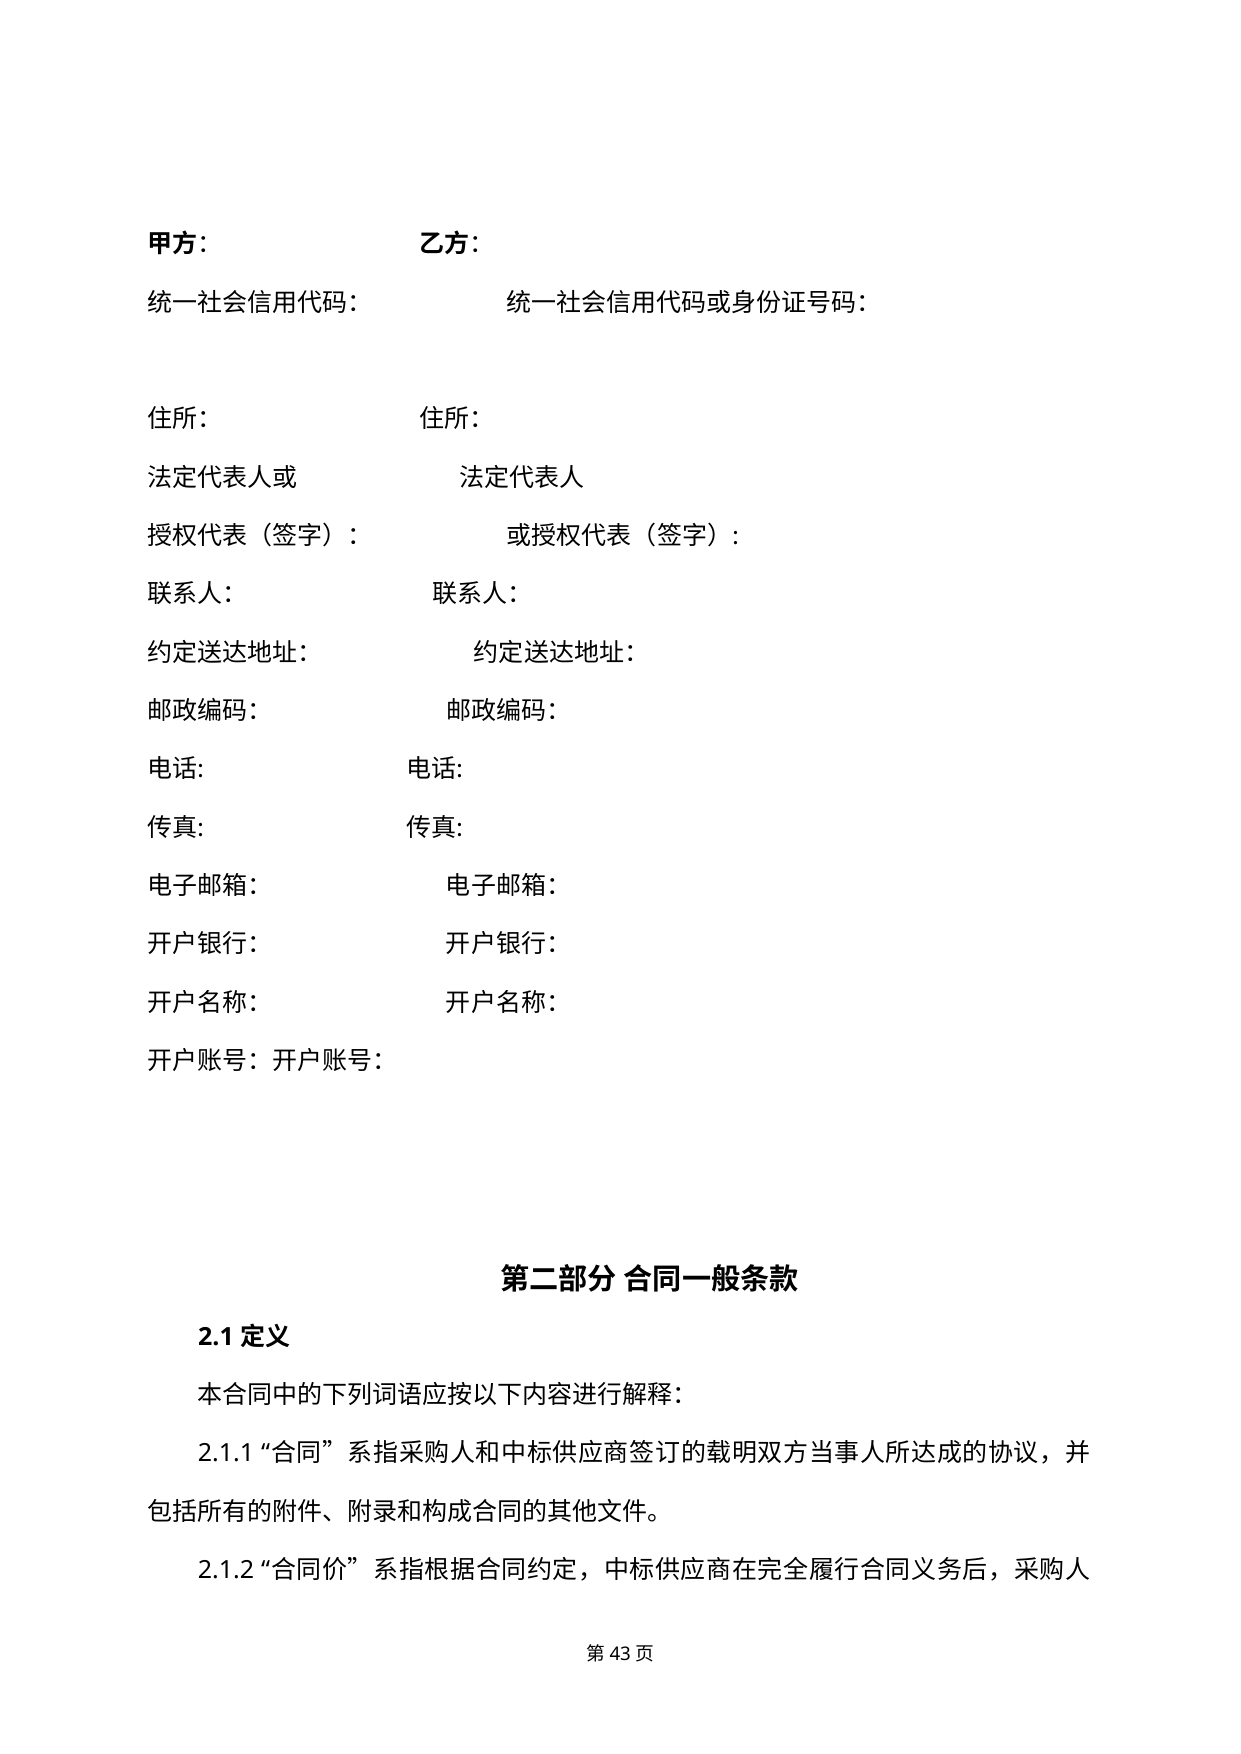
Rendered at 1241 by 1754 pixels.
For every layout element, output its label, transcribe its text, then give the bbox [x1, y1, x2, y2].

text 约定送达地址： 约定送达地址： [148, 614, 1093, 673]
text 传真: 传真: [148, 789, 1093, 848]
text 法定代表人或 法定代表人 [148, 439, 1093, 498]
text 本合同中的下列词语应按以下内容进行解释： [148, 1357, 1093, 1415]
text 联系人： 联系人： [148, 556, 1093, 614]
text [148, 1532, 1093, 1590]
text 电子邮箱： 电子邮箱： [148, 848, 1093, 906]
text 电话: 电话: [148, 731, 1093, 789]
text 统一社会信用代码： 统一社会信用代码或身份证号码： [148, 264, 1093, 323]
text 甲方： 乙方： [148, 206, 1093, 264]
text 住所： 住所： [148, 381, 1093, 439]
text 开户账号：开户账号： [148, 1023, 1093, 1081]
text 2.1.1 “合同”系指采购人和中标供应商签订的载明双方当事人所达成的协议，并包括所有的附件、附录和构成合同的其他文件。 [148, 1415, 1093, 1532]
text 开户名称： 开户名称： [148, 964, 1093, 1023]
text 邮政编码： 邮政编码： [148, 673, 1093, 731]
text 2.1 定义 [148, 1298, 1093, 1357]
text 授权代表（签字）： 或授权代表（签字）: [148, 498, 1093, 556]
text 第二部分 合同一般条款 [148, 1256, 1093, 1298]
text 开户银行： 开户银行： [148, 906, 1093, 964]
